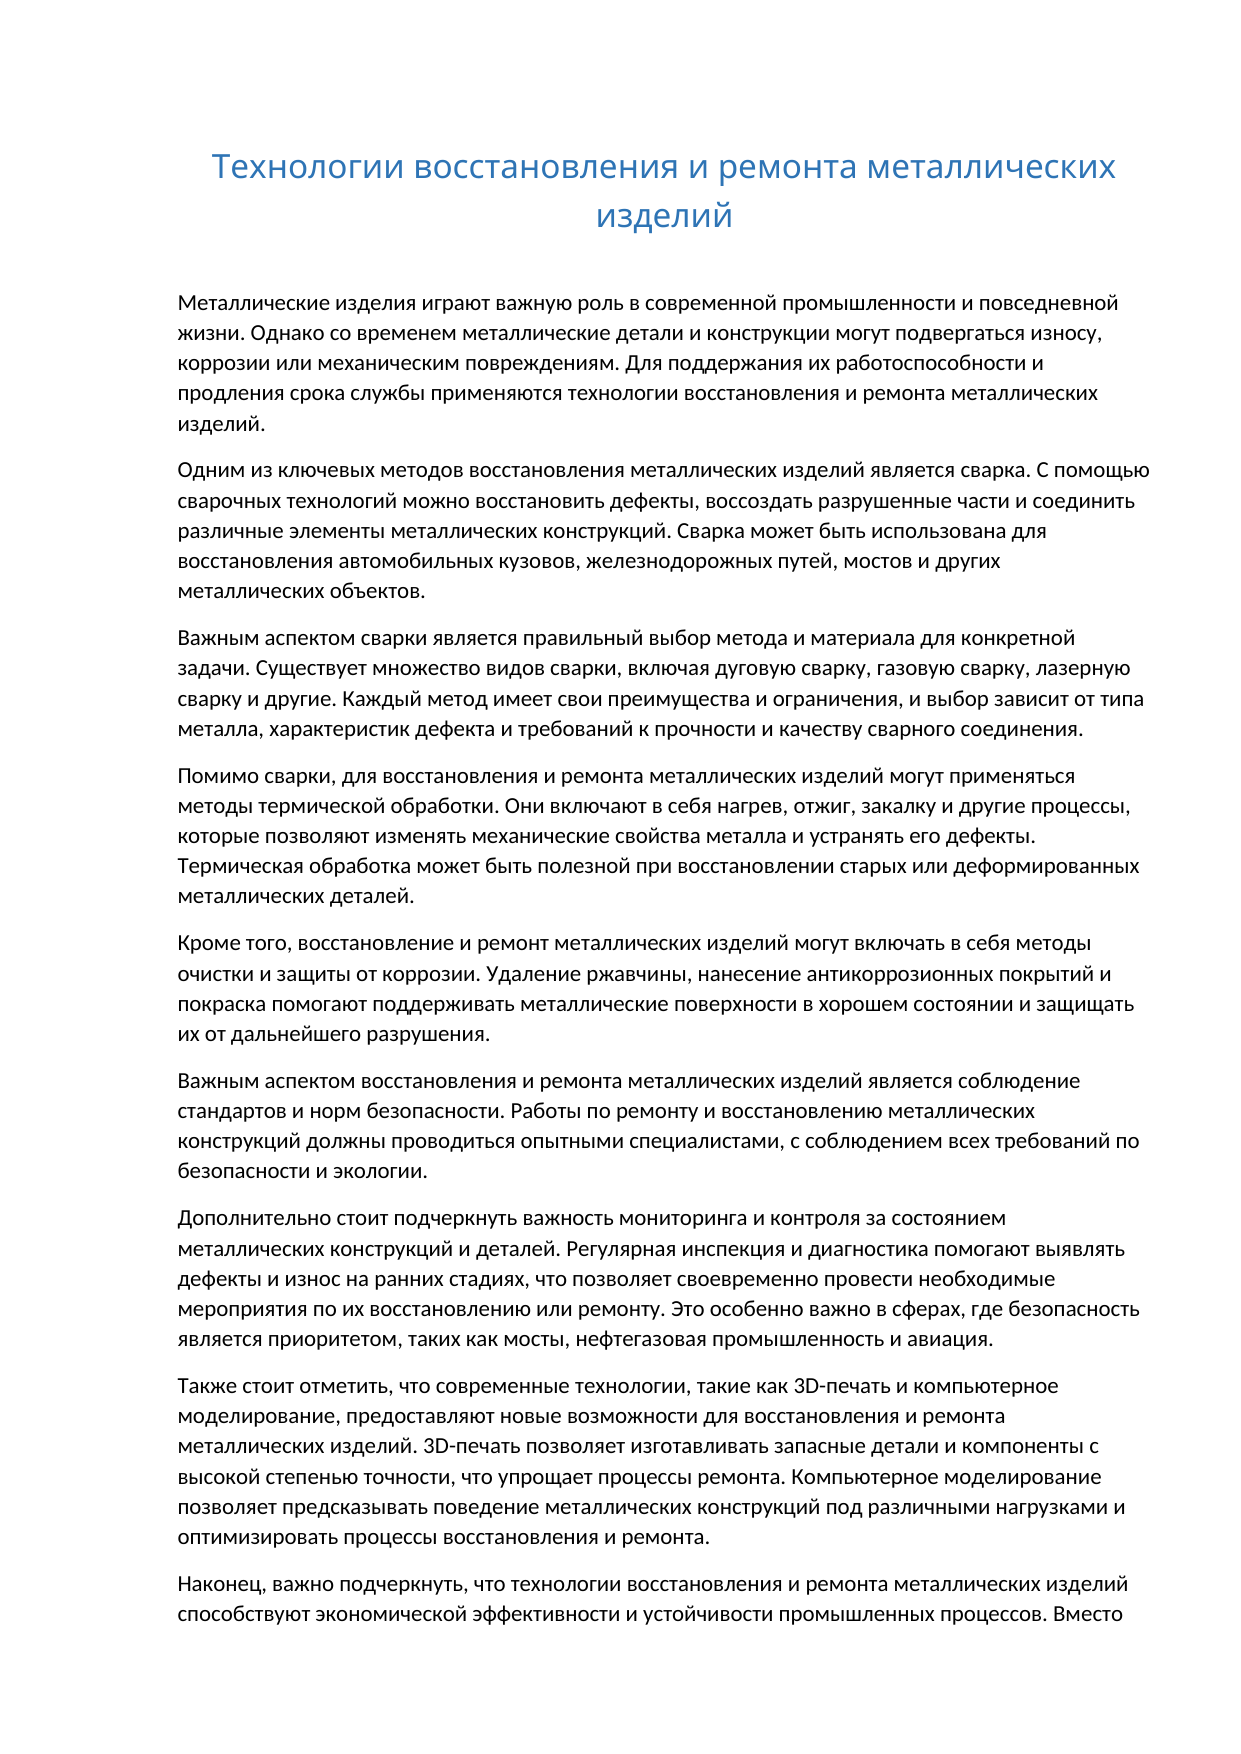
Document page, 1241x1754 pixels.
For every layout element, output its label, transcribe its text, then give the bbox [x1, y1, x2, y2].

text Также стоит отметить, что современные технологии, такие как 3D-печать и компьютерное моделирование, предоставляют новые возможности для восстановления и ремонта металлических изделий. 3D-печать позволяет изготавливать запасные детали и компоненты с высокой степенью точности, что упрощает процессы ремонта. Компьютерное моделирование позволяет предсказывать поведение металлических конструкций под различными нагрузками и оптимизировать процессы восстановления и ремонта. [177, 1371, 1152, 1550]
text Одним из ключевых методов восстановления металлических изделий является сварка. С помощью сварочных технологий можно восстановить дефекты, воссоздать разрушенные части и соединить различные элементы металлических конструкций. Сварка может быть использована для восстановления автомобильных кузовов, железнодорожных путей, мостов и других металлических объектов. [177, 456, 1152, 604]
text Важным аспектом восстановления и ремонта металлических изделий является соблюдение стандартов и норм безопасности. Работы по ремонту и восстановлению металлических конструкций должны проводиться опытными специалистами, с соблюдением всех требований по безопасности и экологии. [177, 1066, 1152, 1185]
text Кроме того, восстановление и ремонт металлических изделий могут включать в себя методы очистки и защиты от коррозии. Удаление ржавчины, нанесение антикоррозионных покрытий и покраска помогают поддерживать металлические поверхности в хорошем состоянии и защищать их от дальнейшего разрушения. [177, 928, 1152, 1047]
text Дополнительно стоит подчеркнуть важность мониторинга и контроля за состоянием металлических конструкций и деталей. Регулярная инспекция и диагностика помогают выявлять дефекты и износ на ранних стадиях, что позволяет своевременно провести необходимые мероприятия по их восстановлению или ремонту. Это особенно важно в сферах, где безопасность является приоритетом, таких как мосты, нефтегазовая промышленность и авиация. [177, 1203, 1152, 1352]
subtitle Технологии восстановления и ремонта металлических изделий [177, 143, 1152, 237]
text Важным аспектом сварки является правильный выбор метода и материала для конкретной задачи. Существует множество видов сварки, включая дуговую сварку, газовую сварку, лазерную сварку и другие. Каждый метод имеет свои преимущества и ограничения, и выбор зависит от типа металла, характеристик дефекта и требований к прочности и качеству сварного соединения. [177, 623, 1152, 742]
text Металлические изделия играют важную роль в современной промышленности и повседневной жизни. Однако со временем металлические детали и конструкции могут подвергаться износу, коррозии или механическим повреждениям. Для поддержания их работоспособности и продления срока службы применяются технологии восстановления и ремонта металлических изделий. [177, 288, 1152, 437]
text Помимо сварки, для восстановления и ремонта металлических изделий могут применяться методы термической обработки. Они включают в себя нагрев, отжиг, закалку и другие процессы, которые позволяют изменять механические свойства металла и устранять его дефекты. Термическая обработка может быть полезной при восстановлении старых или деформированных металлических деталей. [177, 761, 1152, 910]
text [177, 1569, 1152, 1627]
